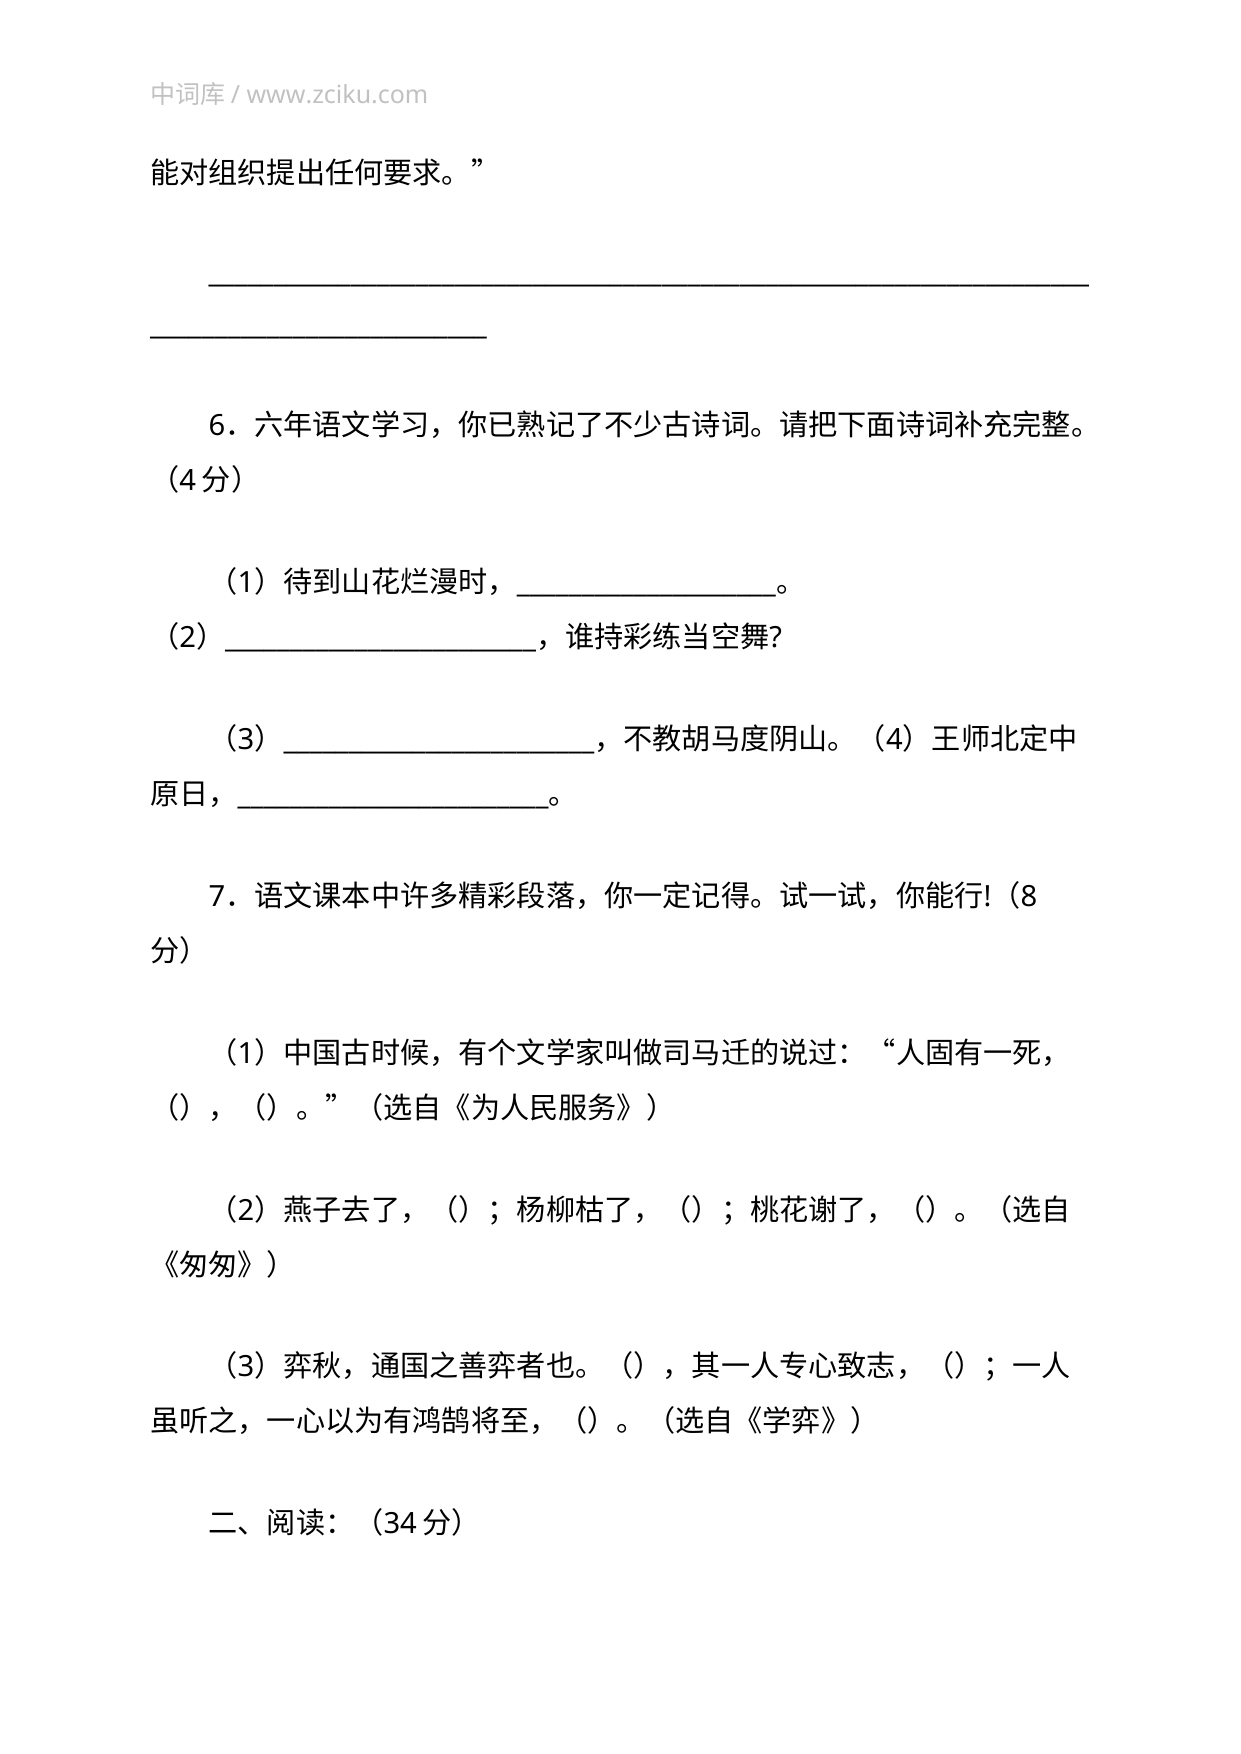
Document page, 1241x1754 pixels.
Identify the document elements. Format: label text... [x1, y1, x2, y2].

text （3）弈秋，通国之善弈者也。（），其一人专心致志，（）；一人虽听之，一心以为有鸿鹄将至，（）。（选自《学弈》） [150, 1343, 1090, 1440]
text （1）待到山花烂漫时，____________________。（2）________________________，谁持彩练当空舞? [150, 559, 1090, 656]
text （2）燕子去了，（）；杨柳枯了，（）；桃花谢了，（）。（选自《匆匆》） [150, 1186, 1090, 1283]
text （3）________________________，不教胡马度阴山。（4）王师北定中原日，________________________。 [150, 716, 1090, 813]
text 二、阅读：（34分） [150, 1500, 1090, 1542]
text ______________________________________________________________________________________________ [150, 252, 1090, 343]
text （1）中国古时候，有个文学家叫做司马迁的说过：“人固有一死，（），（）。”（选自《为人民服务》） [150, 1029, 1090, 1127]
text 6．六年语文学习，你已熟记了不少古诗词。请把下面诗词补充完整。（4分） [150, 402, 1090, 499]
text 7．语文课本中许多精彩段落，你一定记得。试一试，你能行!（8分） [150, 873, 1090, 970]
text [150, 150, 1090, 192]
